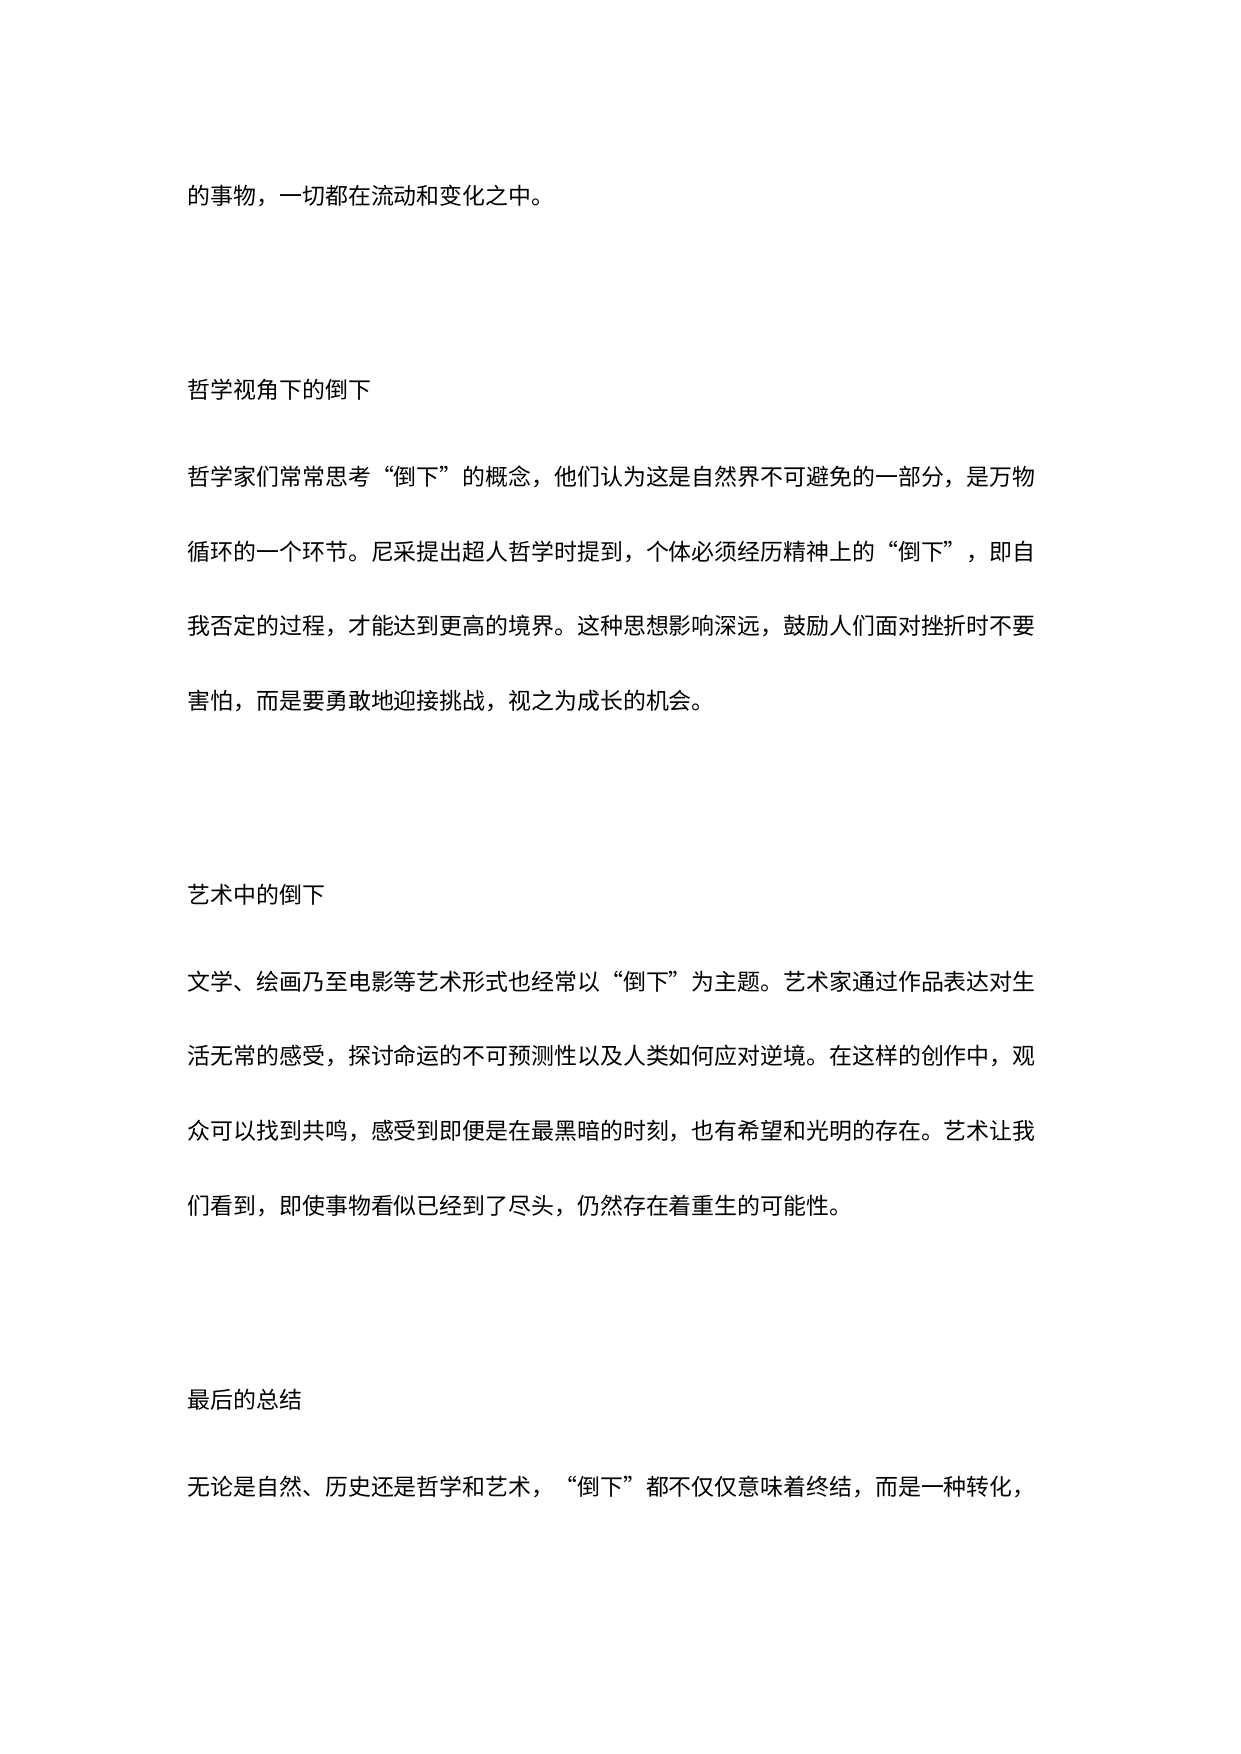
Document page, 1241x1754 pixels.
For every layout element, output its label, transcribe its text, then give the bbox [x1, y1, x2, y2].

text 文学、绘画乃至电影等艺术形式也经常以“倒下”为主题。艺术家通过作品表达对生活无常的感受，探讨命运的不可预测性以及人类如何应对逆境。在这样的创作中，观众可以找到共鸣，感受到即便是在最黑暗的时刻，也有希望和光明的存在。艺术让我们看到，即使事物看似已经到了尽头，仍然存在着重生的可能性。 [187, 948, 1053, 1237]
text 哲学视角下的倒下 [187, 356, 1053, 421]
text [187, 1453, 1053, 1518]
text 哲学家们常常思考“倒下”的概念，他们认为这是自然界不可避免的一部分，是万物循环的一个环节。尼采提出超人哲学时提到，个体必须经历精神上的“倒下”，即自我否定的过程，才能达到更高的境界。这种思想影响深远，鼓励人们面对挫折时不要害怕，而是要勇敢地迎接挑战，视之为成长的机会。 [187, 443, 1053, 732]
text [187, 162, 1053, 227]
text 艺术中的倒下 [187, 861, 1053, 926]
text 最后的总结 [187, 1366, 1053, 1431]
